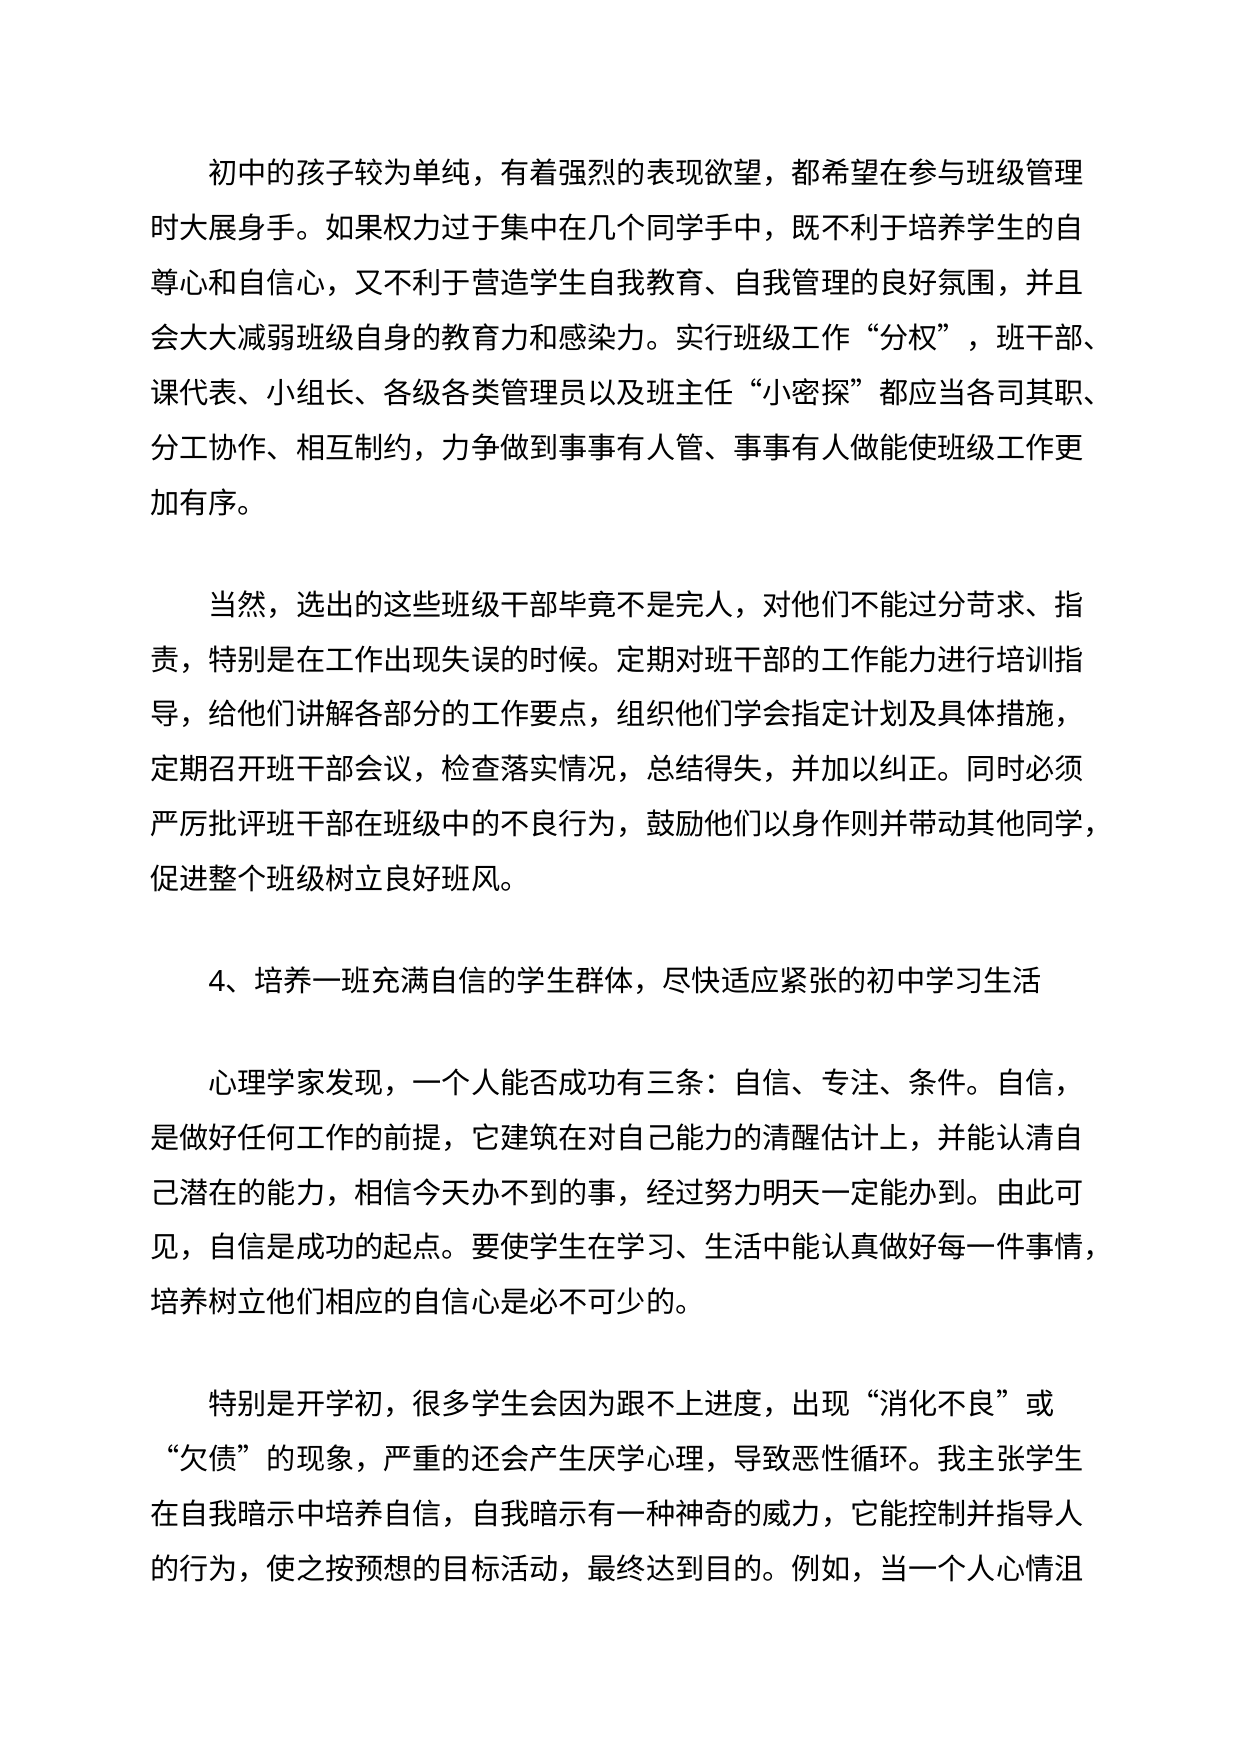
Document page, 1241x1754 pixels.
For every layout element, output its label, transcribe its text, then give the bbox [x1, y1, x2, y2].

text 心理学家发现，一个人能否成功有三条：自信、专注、条件。自信，是做好任何工作的前提，它建筑在对自己能力的清醒估计上，并能认清自己潜在的能力，相信今天办不到的事，经过努力明天一定能办到。由此可见，自信是成功的起点。要使学生在学习、生活中能认真做好每一件事情，培养树立他们相应的自信心是必不可少的。 [150, 1059, 1090, 1321]
text 初中的孩子较为单纯，有着强烈的表现欲望，都希望在参与班级管理时大展身手。如果权力过于集中在几个同学手中，既不利于培养学生的自尊心和自信心，又不利于营造学生自我教育、自我管理的良好氛围，并且会大大减弱班级自身的教育力和感染力。实行班级工作“分权”，班干部、课代表、小组长、各级各类管理员以及班主任“小密探”都应当各司其职、分工协作、相互制约，力争做到事事有人管、事事有人做能使班级工作更加有序。 [150, 150, 1090, 522]
text 4、培养一班充满自信的学生群体，尽快适应紧张的初中学习生活 [150, 957, 1090, 1000]
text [150, 1381, 1090, 1588]
text 当然，选出的这些班级干部毕竟不是完人，对他们不能过分苛求、指责，特别是在工作出现失误的时候。定期对班干部的工作能力进行培训指导，给他们讲解各部分的工作要点，组织他们学会指定计划及具体措施，定期召开班干部会议，检查落实情况，总结得失，并加以纠正。同时必须严厉批评班干部在班级中的不良行为，鼓励他们以身作则并带动其他同学，促进整个班级树立良好班风。 [150, 581, 1090, 898]
